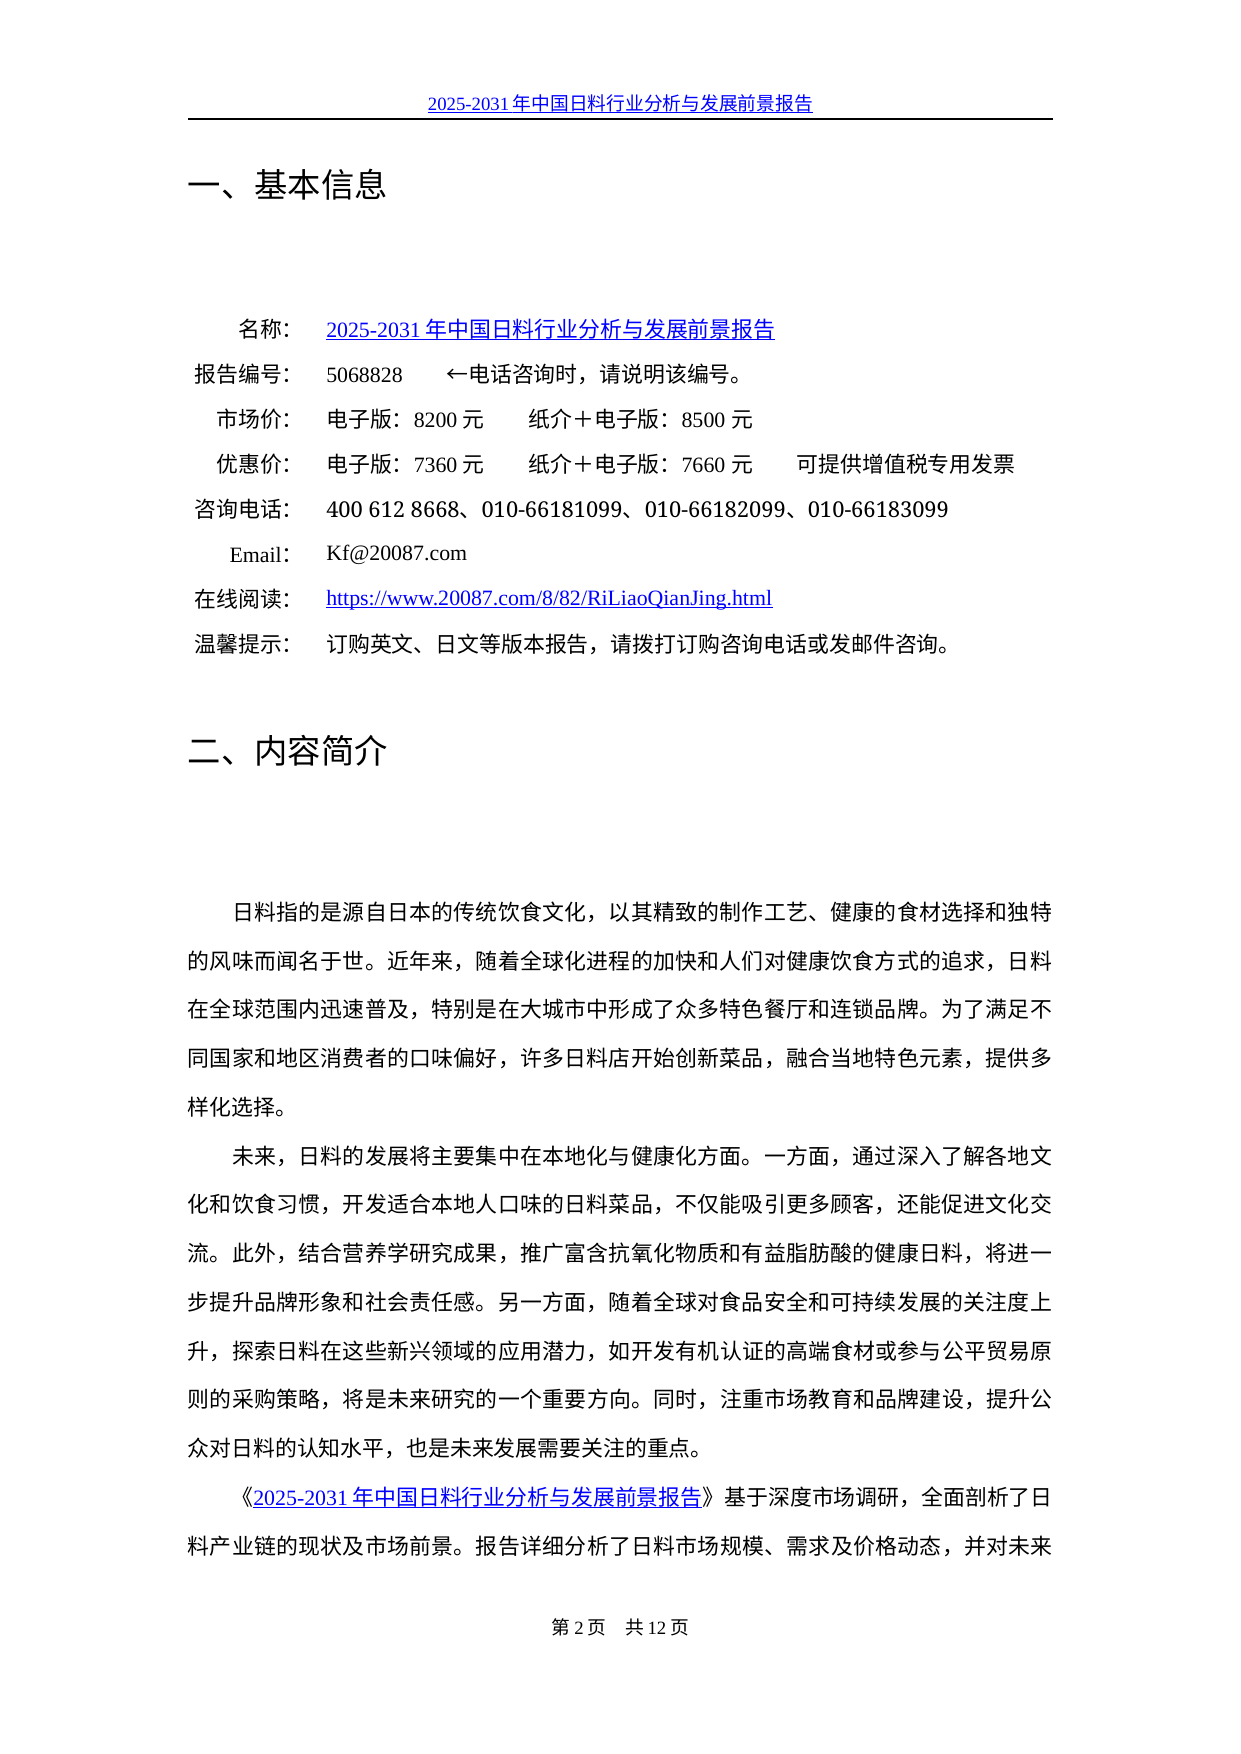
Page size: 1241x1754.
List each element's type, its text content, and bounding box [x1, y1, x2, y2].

table_cell 在线阅读： [167, 582, 315, 627]
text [187, 894, 1053, 1561]
table_header 2025-2031年中国日料行业分析与发展前景报告 [315, 312, 1073, 357]
title 一、基本信息 [187, 150, 1053, 215]
table_cell [315, 582, 1073, 627]
table_cell 温馨提示： [167, 627, 315, 672]
table_cell 优惠价： [167, 447, 315, 492]
table_cell Kf@20087.com [315, 537, 1073, 582]
table_cell Email： [167, 537, 315, 582]
table_cell 报告编号： [167, 357, 315, 402]
table_cell 电子版：8200 元 纸介＋电子版：8500 元 [315, 402, 1073, 447]
title 二、内容简介 [187, 717, 1053, 782]
table_cell 400 612 8668、010-66181099、010-66182099、010-66183099 [315, 492, 1073, 537]
table_cell 订购英文、日文等版本报告，请拨打订购咨询电话或发邮件咨询。 [315, 627, 1073, 672]
table_cell 市场价： [167, 402, 315, 447]
table_header 名称： [167, 312, 315, 357]
table_cell 电子版：7360 元 纸介＋电子版：7660 元 可提供增值税专用发票 [315, 447, 1073, 492]
table_cell 咨询电话： [167, 492, 315, 537]
table_cell 5068828 ←电话咨询时，请说明该编号。 [315, 357, 1073, 402]
